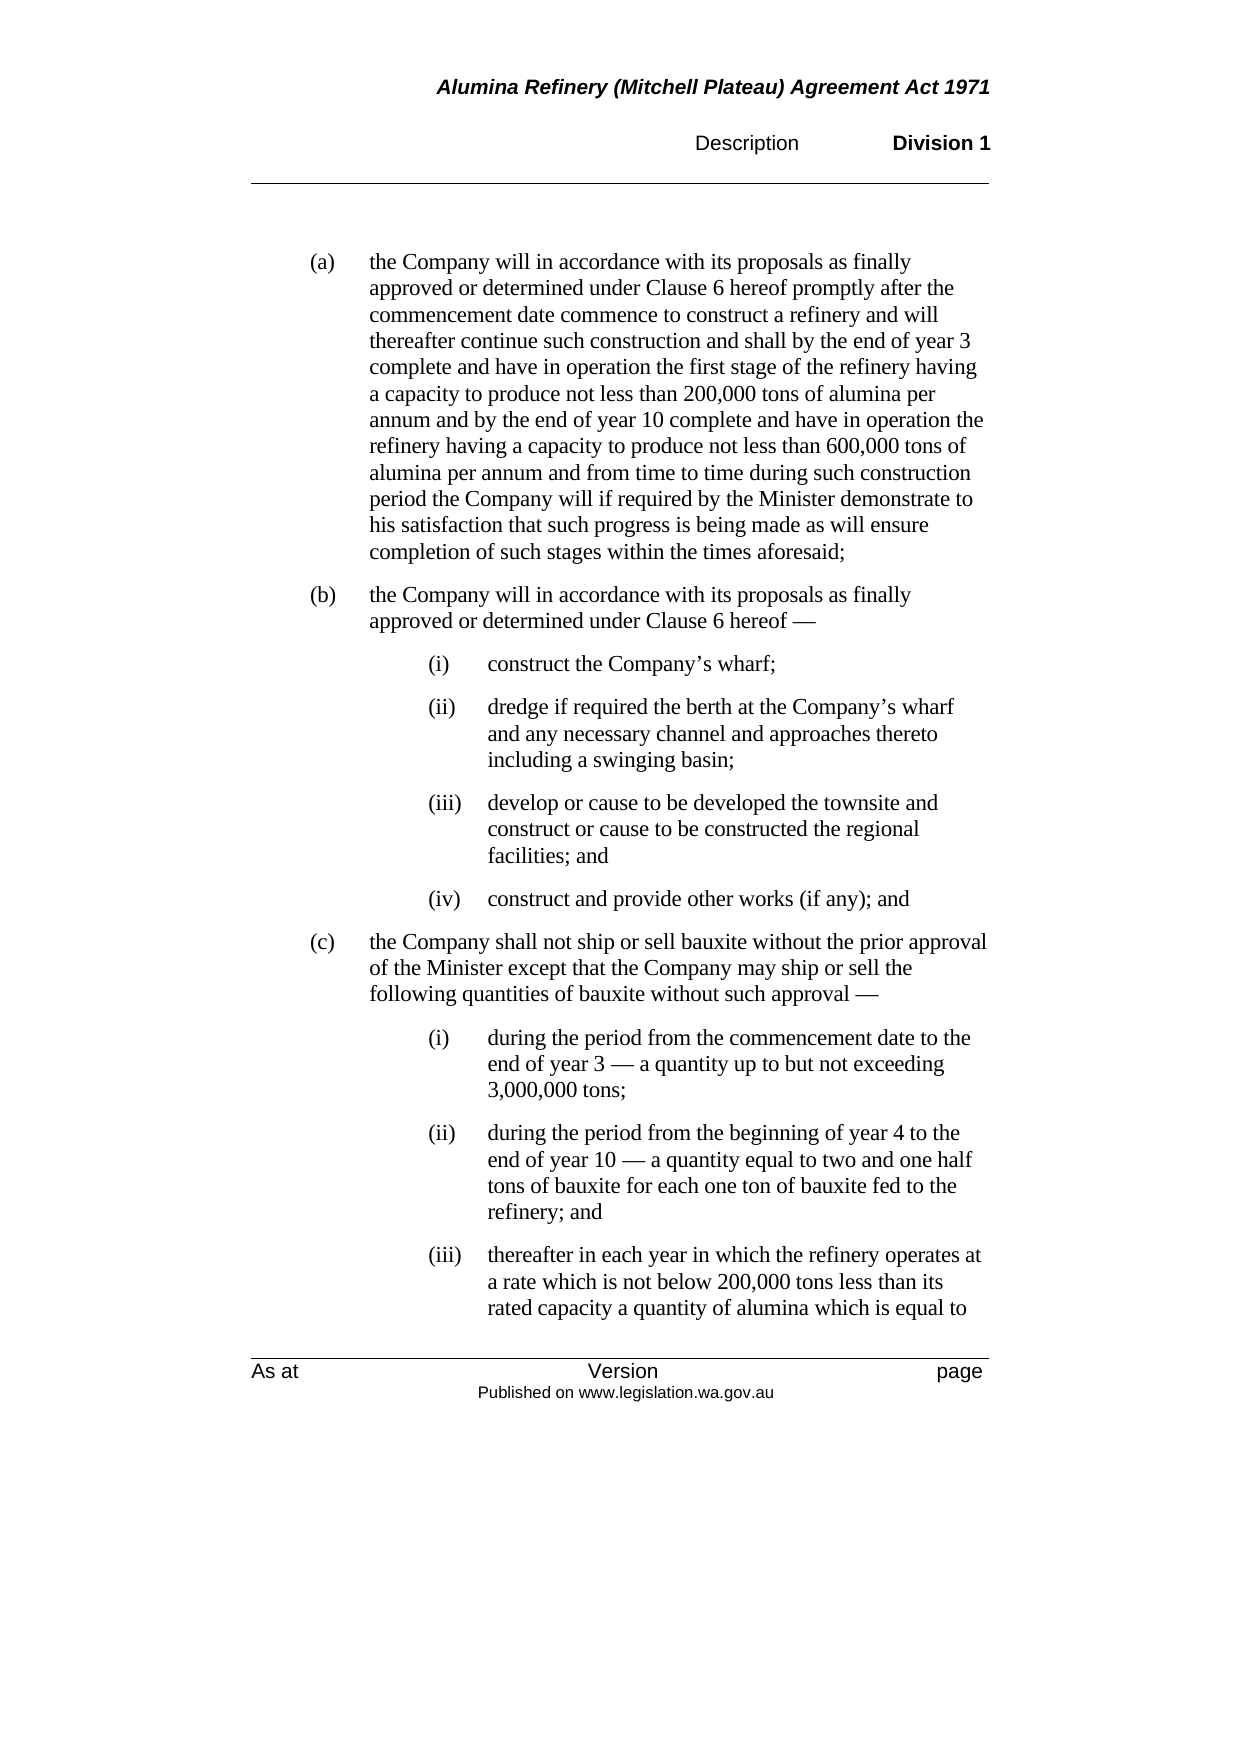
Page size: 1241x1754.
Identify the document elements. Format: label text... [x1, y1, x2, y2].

text (iii) develop or cause to be developed the townsite and construct or cause to be constructed the regional facilities; and [251, 789, 989, 868]
text (i) during the period from the commencement date to the end of year 3 — a quantity up to but not exceeding 3,000,000 tons; [251, 1023, 989, 1103]
text (ii) dredge if required the berth at the Company’s wharf and any necessary channel and approaches thereto including a swinging basin; [251, 693, 989, 772]
text (i) construct the Company’s wharf; [251, 650, 989, 677]
text (ii) during the period from the beginning of year 4 to the end of year 10 — a quantity equal to two and one half tons of bauxite for each one ton of bauxite fed to the refinery; and [251, 1119, 989, 1225]
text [251, 1241, 989, 1320]
text (c) the Company shall not ship or sell bauxite without the prior approval of the Minister except that the Company may ship or sell the following quantities of bauxite without such approval — [251, 928, 989, 1007]
text (iv) construct and provide other works (if any); and [251, 885, 989, 911]
text (b) the Company will in accordance with its proposals as finally approved or determined under Clause 6 hereof — [251, 581, 989, 634]
text (a) the Company will in accordance with its proposals as finally approved or determined under Clause 6 hereof promptly after the commencement date commence to construct a refinery and will thereafter continue such construction and shall by the end of year 3 complete and have in operation the first stage of the refinery having a capacity to produce not less than 200,000 tons of alumina per annum and by the end of year 10 complete and have in operation the refinery having a capacity to produce not less than 600,000 tons of alumina per annum and from time to time during such construction period the Company will if required by the Minister demonstrate to his satisfaction that such progress is being made as will ensure completion of such stages within the times aforesaid; [251, 248, 989, 564]
